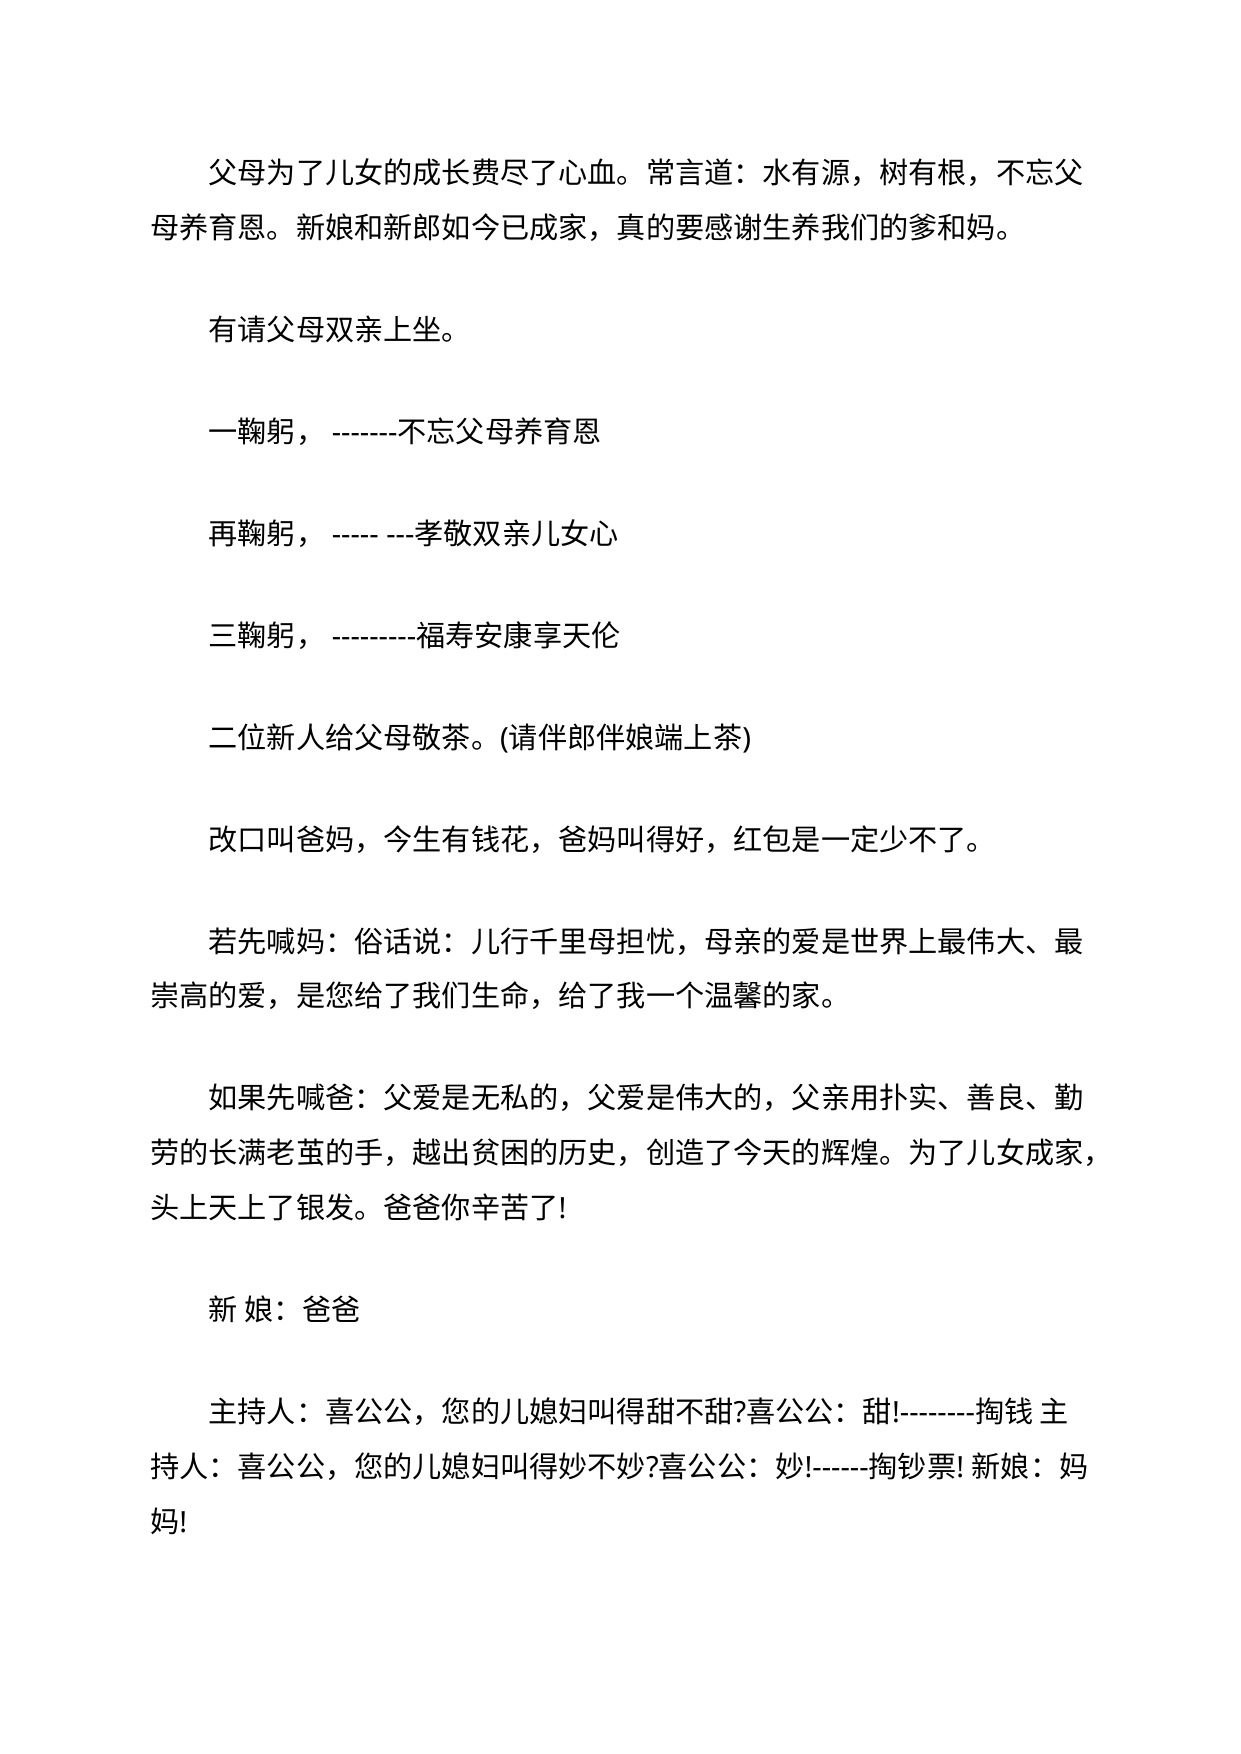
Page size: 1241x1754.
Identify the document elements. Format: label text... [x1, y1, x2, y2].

text 有请父母双亲上坐。 [150, 307, 1090, 349]
text 三鞠躬， ---------福寿安康享天伦 [150, 612, 1090, 655]
text 改口叫爸妈，今生有钱花，爸妈叫得好，红包是一定少不了。 [150, 816, 1090, 859]
text 如果先喊爸：父爱是无私的，父爱是伟大的，父亲用扑实、善良、勤劳的长满老茧的手，越出贫困的历史，创造了今天的辉煌。为了儿女成家，头上天上了银发。爸爸你辛苦了! [150, 1075, 1090, 1227]
text 新 娘：爸爸 [150, 1287, 1090, 1329]
text 父母为了儿女的成长费尽了心血。常言道：水有源，树有根，不忘父母养育恩。新娘和新郎如今已成家，真的要感谢生养我们的爹和妈。 [150, 150, 1090, 247]
text 若先喊妈：俗话说：儿行千里母担忧，母亲的爱是世界上最伟大、最崇高的爱，是您给了我们生命，给了我一个温馨的家。 [150, 918, 1090, 1015]
text 二位新人给父母敬茶。(请伴郎伴娘端上茶) [150, 714, 1090, 757]
text 一鞠躬， -------不忘父母养育恩 [150, 408, 1090, 451]
text 再鞠躬， ----- ---孝敬双亲儿女心 [150, 510, 1090, 553]
text 主持人：喜公公，您的儿媳妇叫得甜不甜?喜公公：甜!--------掏钱 主持人：喜公公，您的儿媳妇叫得妙不妙?喜公公：妙!------掏钞票! 新娘：妈妈! [150, 1388, 1090, 1541]
